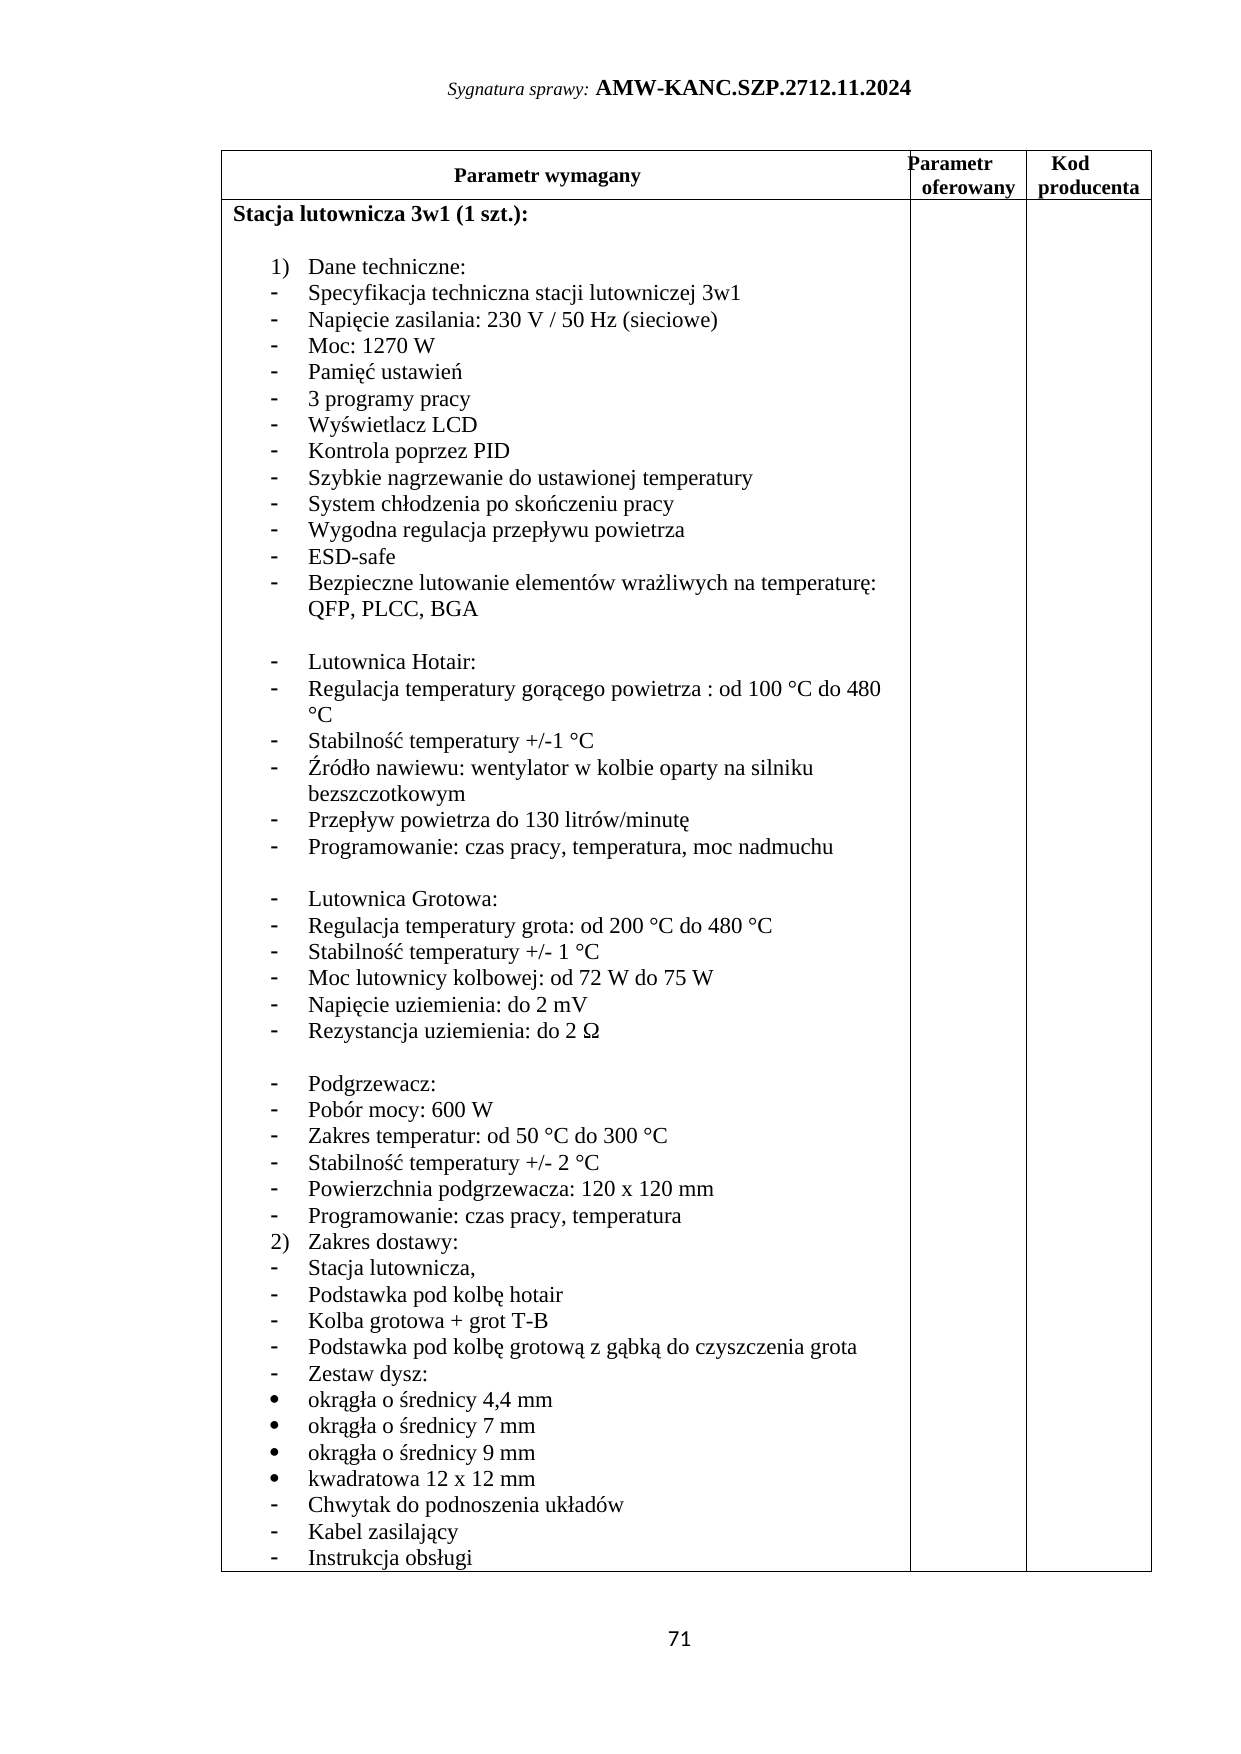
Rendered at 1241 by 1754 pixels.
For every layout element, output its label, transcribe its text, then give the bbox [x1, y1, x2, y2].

table_cell [1027, 200, 1151, 1571]
table_cell Stacja lutownicza 3w1 (1 szt.): Dane techniczne: Specyfikacja techniczna stacji lutowniczej 3w1 Napięcie zasilania: 230 V / 50 Hz (sieciowe) Moc: 1270 W Pamięć ustawień 3 programy pracy Wyświetlacz LCD Kontrola poprzez PID Szybkie nagrzewanie do ustawionej temperatury System chłodzenia po skończeniu pracy Wygodna regulacja przepływu powietrza ESD-safe Bezpieczne lutowanie elementów wrażliwych na temperaturę: QFP, PLCC, BGA Lutownica Hotair: Regulacja temperatury gorącego powietrza : od 100 °C do 480 °C Stabilność temperatury +/-1 °C Źródło nawiewu: wentylator w kolbie oparty na silniku bezszczotkowym Przepływ powietrza do 130 litrów/minutę Programowanie: czas pracy, temperatura, moc nadmuchu Lutownica Grotowa: Regulacja temperatury grota: od 200 °C do 480 °C Stabilność temperatury +/- 1 °C Moc lutownicy kolbowej: od 72 W do 75 W Napięcie uziemienia: do 2 mV Rezystancja uziemienia: do 2 Ω Podgrzewacz: Pobór mocy: 600 W Zakres temperatur: od 50 °C do 300 °C Stabilność temperatury +/- 2 °C Powierzchnia podgrzewacza: 120 x 120 mm Programowanie: czas pracy, temperatura Zakres dostawy: Stacja lutownicza, Podstawka pod kolbę hotair Kolba grotowa + grot T-B Podstawka pod kolbę grotową z gąbką do czyszczenia grota Zestaw dysz: okrągła o średnicy 4,4 mm okrągła o średnicy 7 mm okrągła o średnicy 9 mm kwadratowa 12 x 12 mm Chwytak do podnoszenia układów Kabel zasilający Instrukcja obsługi [222, 200, 910, 1571]
table_header Parametr oferowany [911, 151, 1026, 199]
table_header Kod producenta [1027, 151, 1151, 199]
table_cell [911, 200, 1026, 1571]
table_header Parametr wymagany [222, 151, 910, 199]
